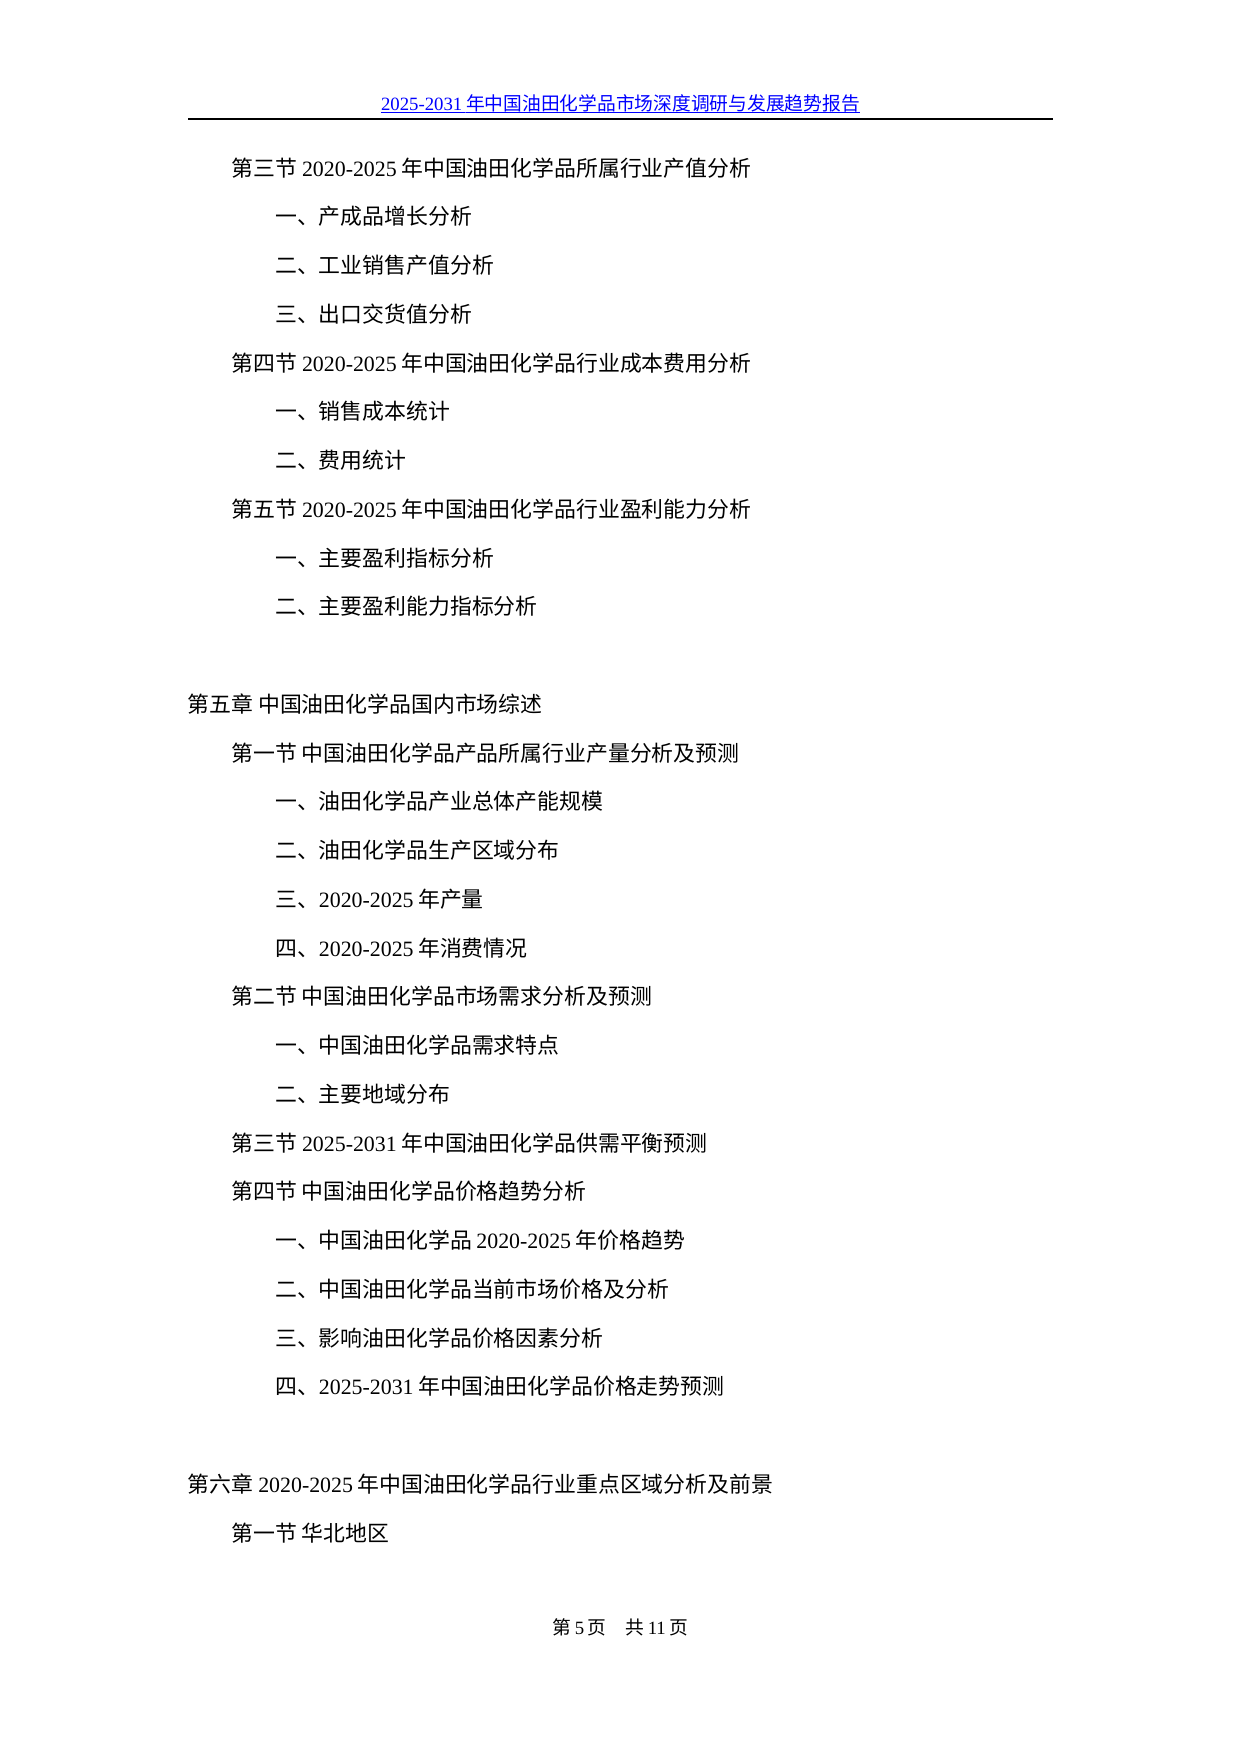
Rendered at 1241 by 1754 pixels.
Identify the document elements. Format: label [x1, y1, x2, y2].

text [187, 150, 1053, 1548]
